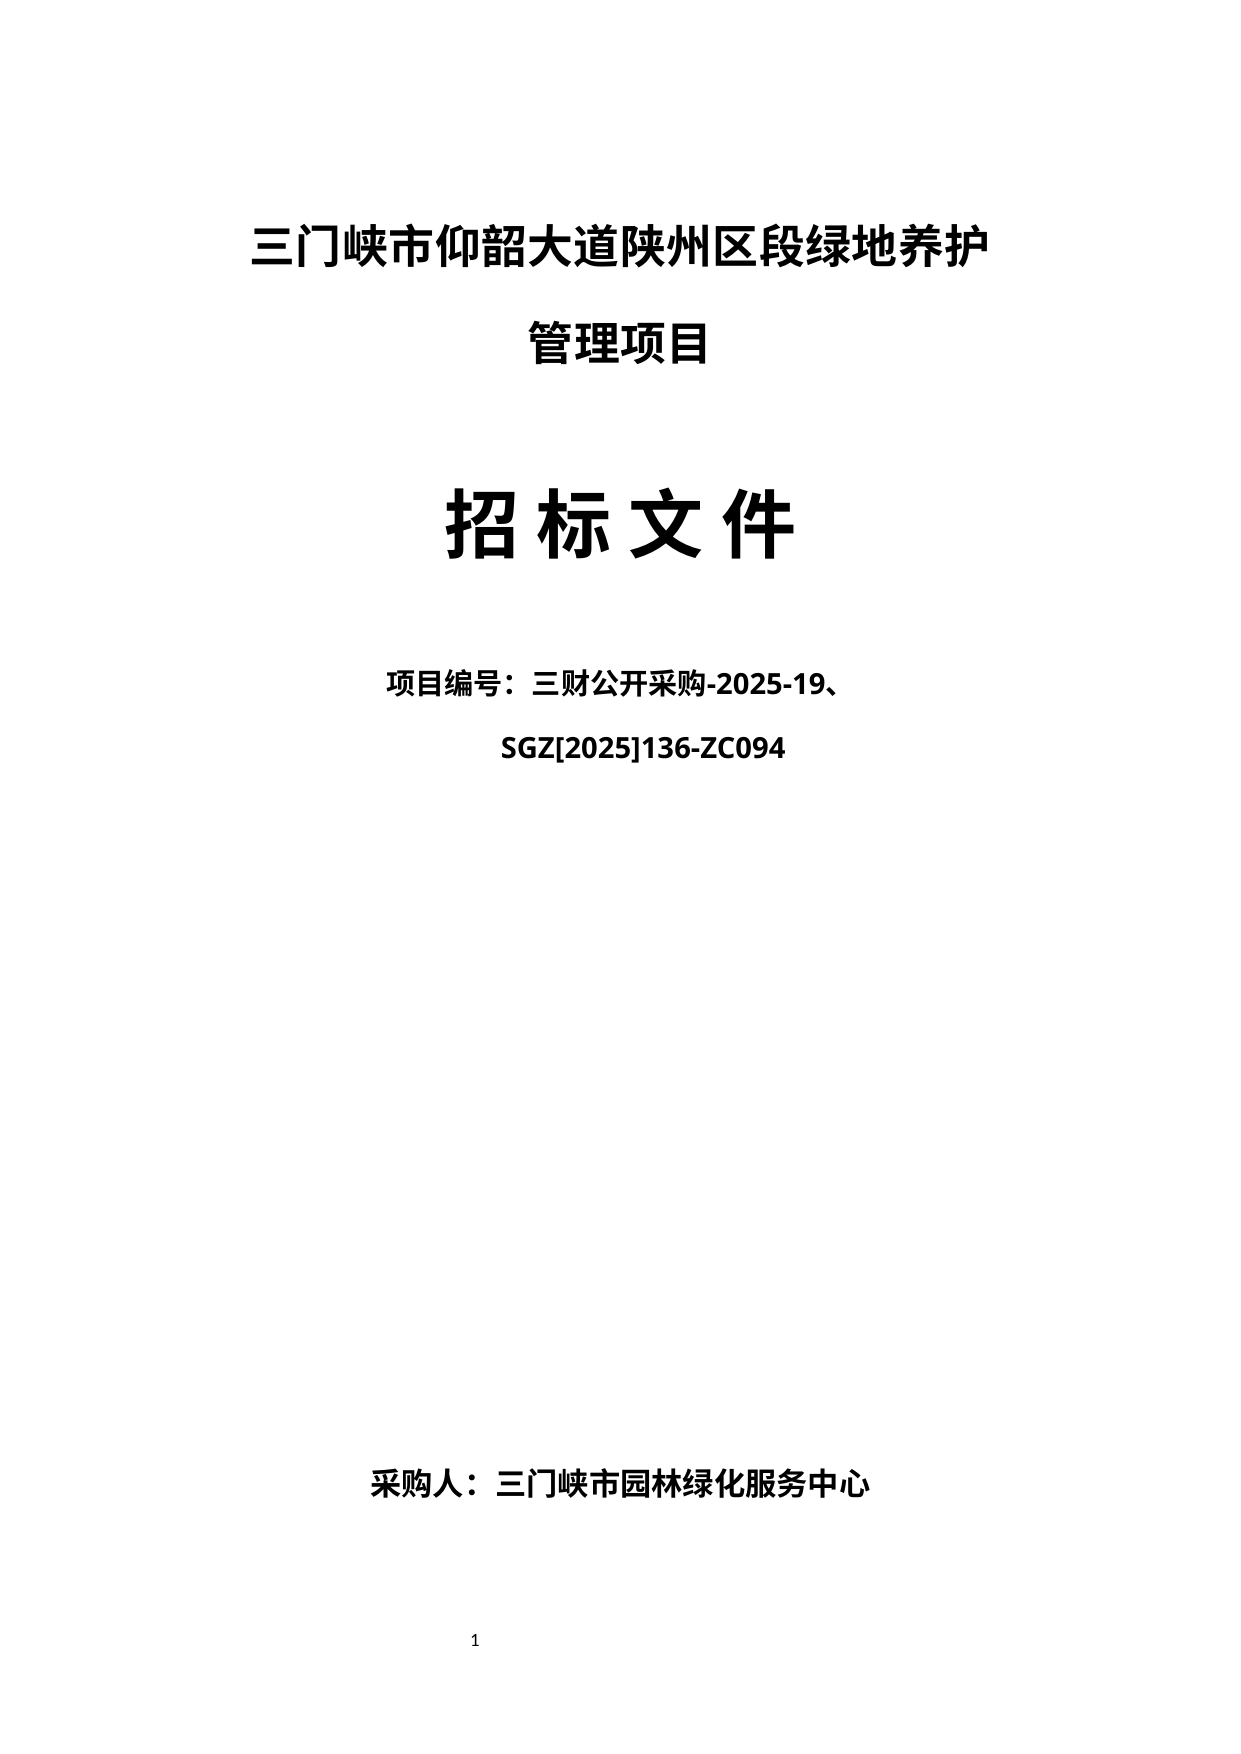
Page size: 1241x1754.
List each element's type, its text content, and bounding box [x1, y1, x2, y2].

text 采购人：三门峡市园林绿化服务中心 [187, 1450, 1053, 1515]
text 管理项目 [187, 292, 1053, 389]
text 招 标 文 件 [187, 454, 1053, 584]
text 项目编号：三财公开采购-2025-19、 [187, 649, 1053, 714]
text SGZ[2025]136-ZC094 [187, 714, 1053, 779]
text 三门峡市仰韶大道陕州区段绿地养护 [187, 194, 1053, 292]
